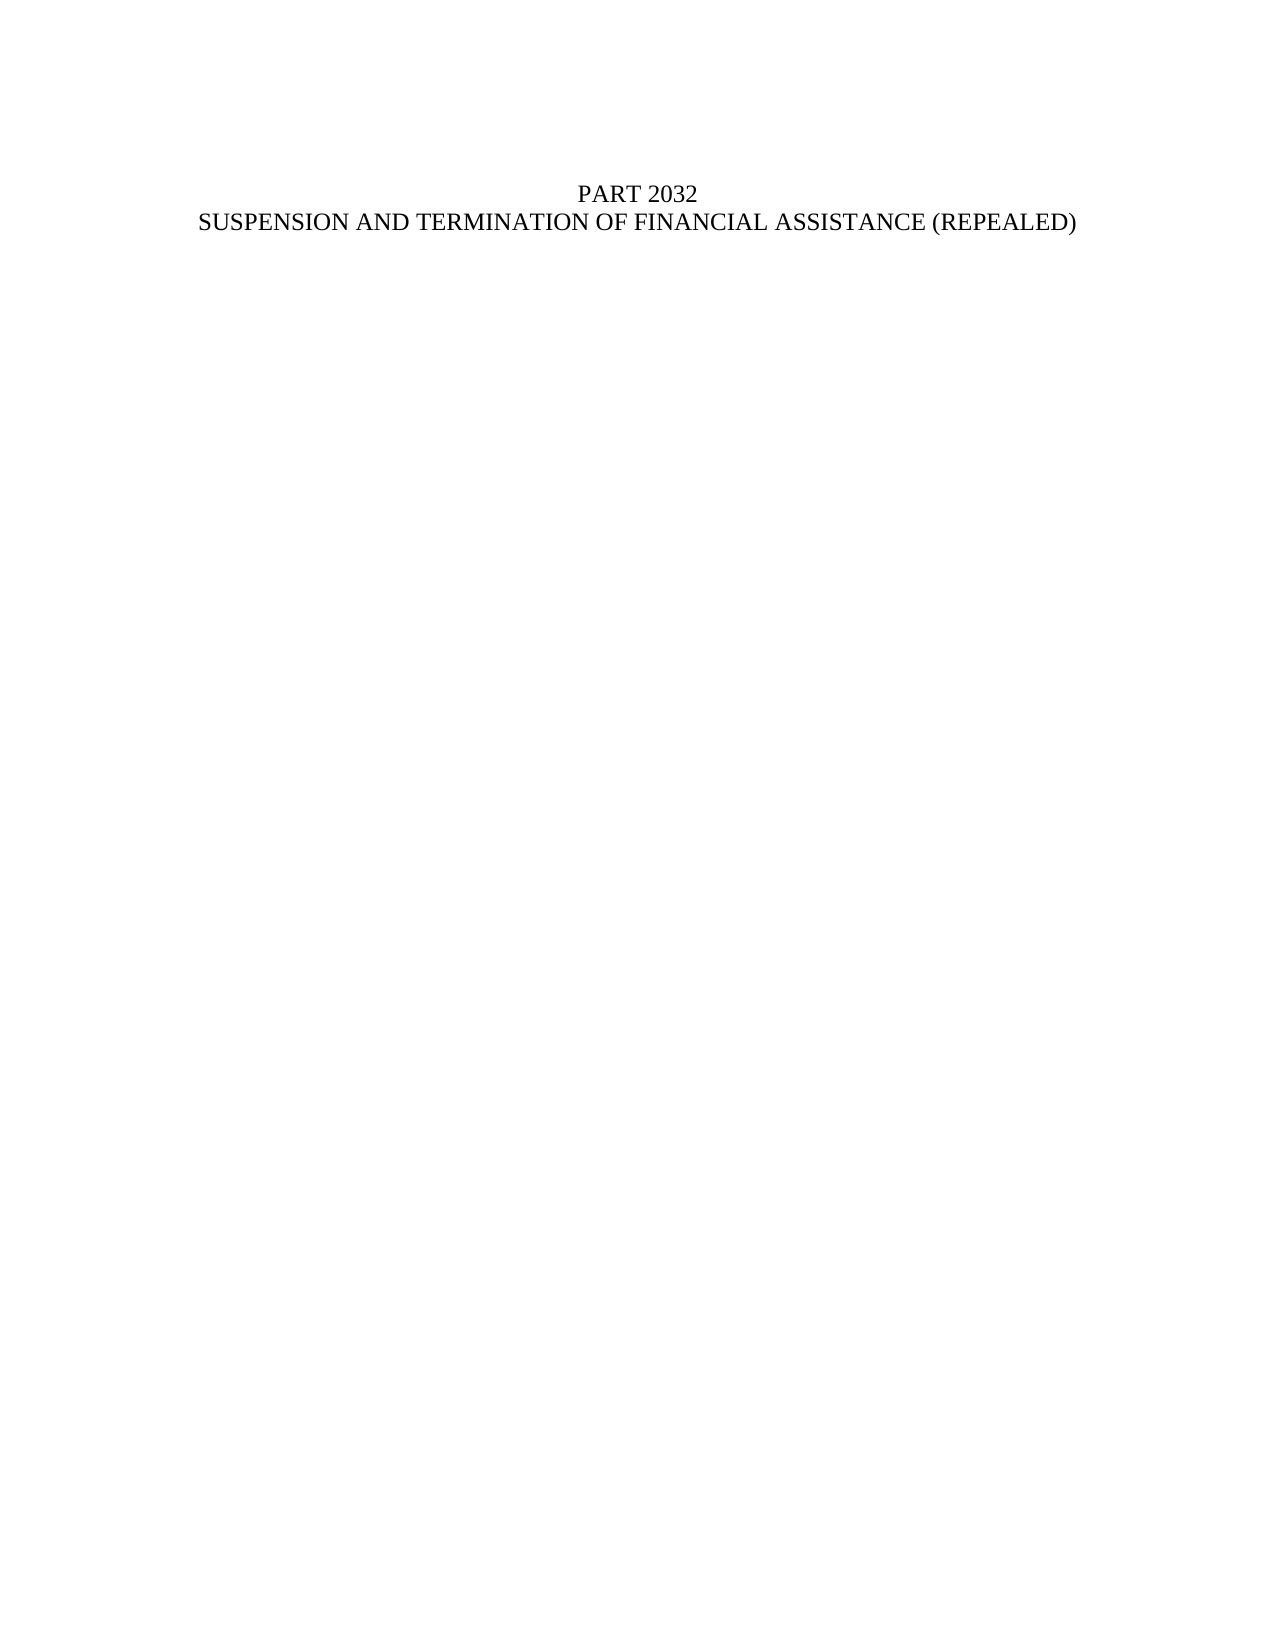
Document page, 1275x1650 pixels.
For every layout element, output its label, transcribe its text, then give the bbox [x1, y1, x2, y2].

text PART 2032 [150, 179, 1125, 207]
text SUSPENSION AND TERMINATION OF FINANCIAL ASSISTANCE (REPEALED) [150, 207, 1125, 236]
